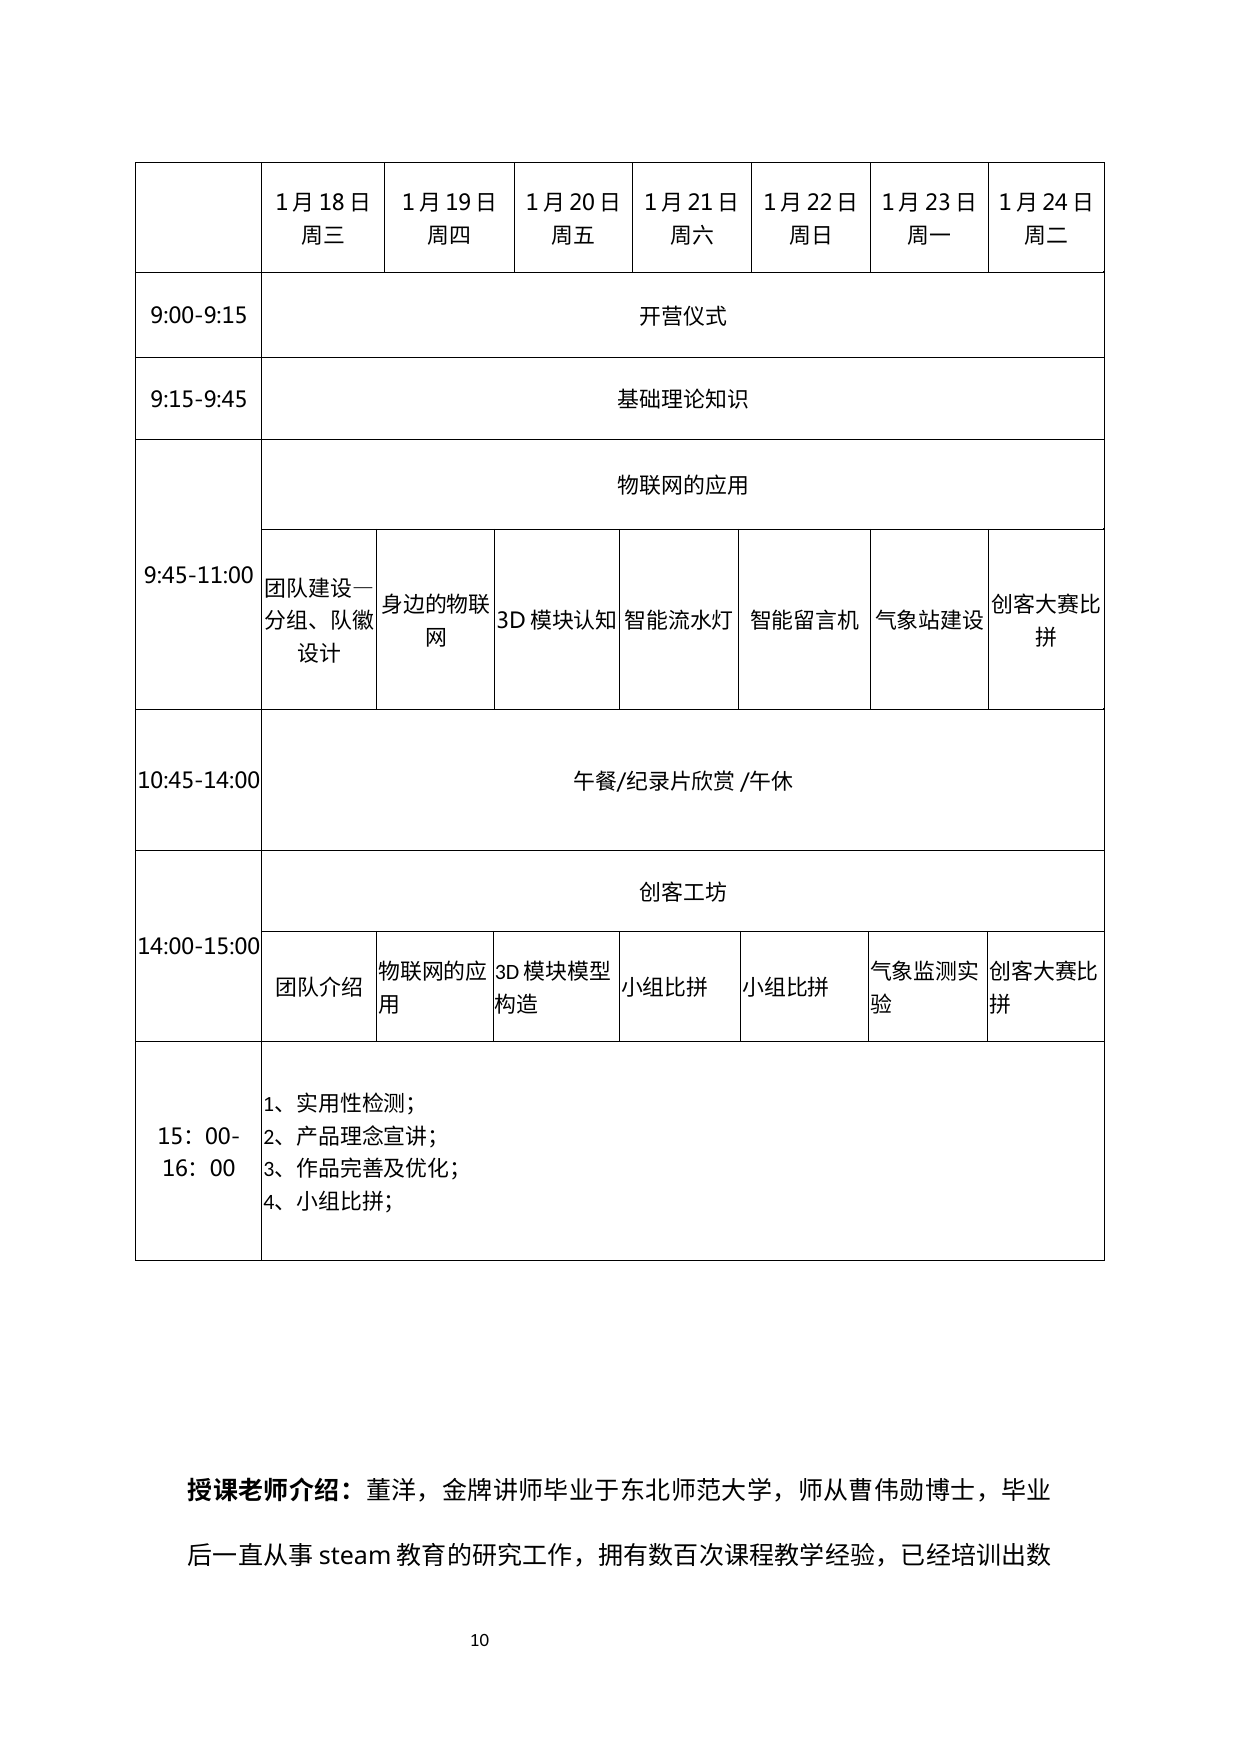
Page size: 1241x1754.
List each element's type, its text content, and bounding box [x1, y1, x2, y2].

table_cell 创客大赛比拼 [989, 530, 1104, 709]
table_cell 物联网的应用 [377, 932, 493, 1041]
table_cell 气象监测实验 [869, 932, 987, 1041]
table_cell 小组比拼 [620, 932, 740, 1041]
table_cell 9:00-9:15 [136, 273, 261, 357]
table_cell 1、实用性检测； 2、产品理念宣讲； 3、作品完善及优化； 4、小组比拼； [262, 1042, 1104, 1260]
table_cell 1月23日 周一 [871, 163, 988, 272]
table_cell 物联网的应用 [262, 440, 1104, 529]
table_cell 9:45-11:00 [136, 440, 261, 709]
table_cell 创客工坊 [262, 851, 1104, 931]
table_cell 1月22日 周日 [752, 163, 870, 272]
table_cell 气象站建设 [871, 530, 988, 709]
table_cell 1月21日 周六 [633, 163, 751, 272]
table_cell 9:15-9:45 [136, 358, 261, 439]
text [187, 1456, 1053, 1586]
table_cell 团队介绍 [262, 932, 376, 1041]
table_cell 小组比拼 [741, 932, 868, 1041]
table_cell 3D模块认知 [495, 530, 619, 709]
table_cell 15：00-16：00 [136, 1042, 261, 1260]
table_cell 1月20日 周五 [515, 163, 632, 272]
table_cell 10:45-14:00 [136, 710, 261, 850]
table_cell 3D模块模型构造 [494, 932, 619, 1041]
table_cell 14:00-15:00 [136, 851, 261, 1041]
table_cell 团队建设—分组、队徽设计 [262, 530, 376, 709]
table_cell 1月19日 周四 [385, 163, 514, 272]
table_cell 智能留言机 [739, 530, 870, 709]
table_cell 开营仪式 [262, 273, 1104, 357]
table_cell [136, 163, 261, 272]
table_cell 创客大赛比拼 [988, 932, 1104, 1041]
table_cell 1月24日 周二 [989, 163, 1104, 272]
table_cell 午餐/纪录片欣赏 /午休 [262, 710, 1104, 850]
table_cell 身边的物联网 [377, 530, 494, 709]
table_cell 基础理论知识 [262, 358, 1104, 439]
table_cell 智能流水灯 [620, 530, 738, 709]
table_cell 1月18日 周三 [262, 163, 384, 272]
